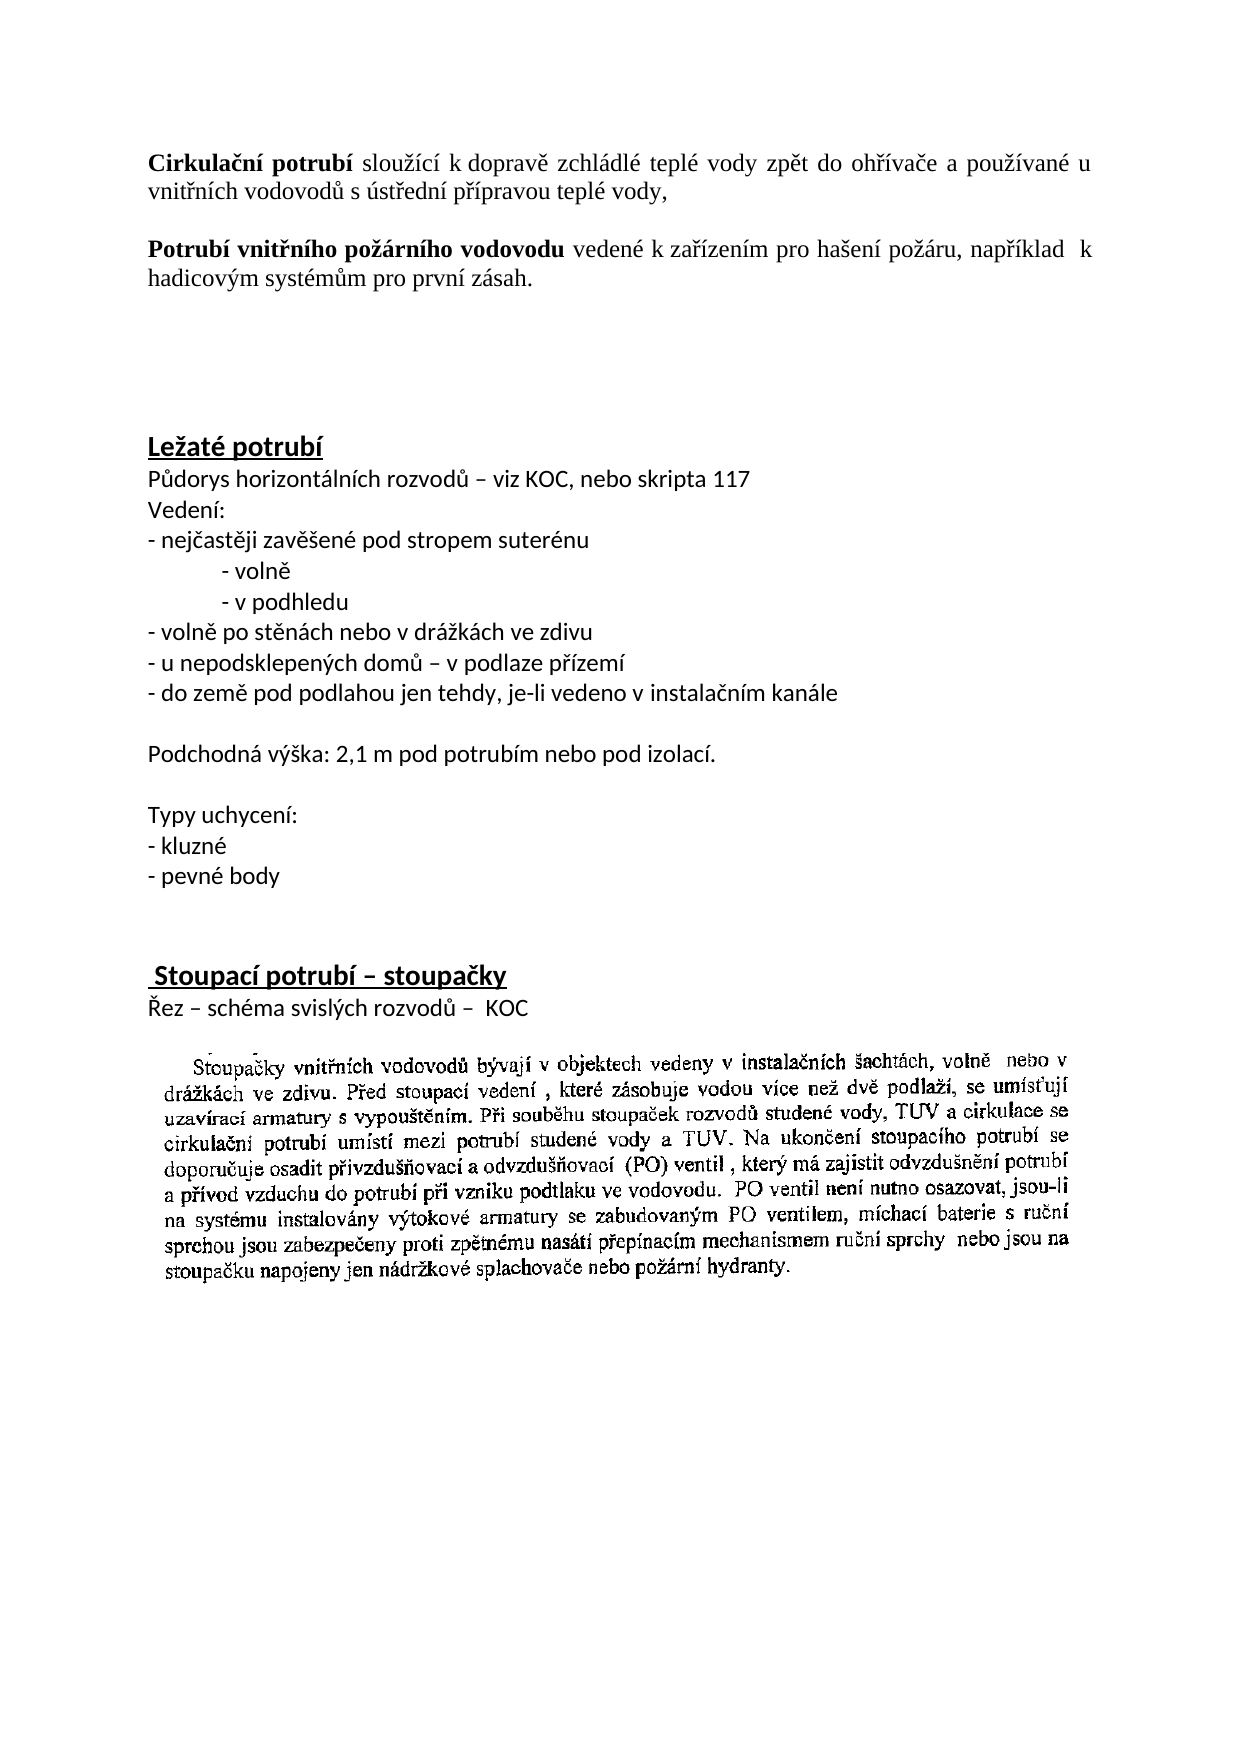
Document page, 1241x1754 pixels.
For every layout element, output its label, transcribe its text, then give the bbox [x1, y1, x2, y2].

text Stoupací potrubí – stoupačky [148, 957, 1092, 993]
text Podchodná výška: 2,1 m pod potrubím nebo pod izolací. [148, 738, 1092, 769]
text - nejčastěji zavěšené pod stropem suterénu [148, 524, 1092, 555]
text Cirkulační potrubí sloužící k dopravě zchládlé teplé vody zpět do ohřívače a používané u vnitřních vodovodů s ústřední přípravou teplé vody, [148, 148, 1092, 205]
text Půdorys horizontálních rozvodů – viz KOC, nebo skripta 117 [148, 463, 1092, 494]
text Ležaté potrubí [148, 428, 1092, 463]
text Řez – schéma svislých rozvodů – KOC [148, 993, 1092, 1023]
text - volně po stěnách nebo v drážkách ve zdivu [148, 616, 1092, 647]
text - volně [148, 555, 1092, 586]
text - u nepodsklepených domů – v podlaze přízemí [148, 647, 1092, 677]
text Typy uchycení: [148, 799, 1092, 830]
text Potrubí vnitřního požárního vodovodu vedené k zařízením pro hašení požáru, například k hadicovým systémům pro první zásah. [148, 234, 1092, 292]
text - do země pod podlahou jen tehdy, je-li vedeno v instalačním kanále [148, 677, 1092, 708]
text - v podhledu [148, 586, 1092, 616]
text - pevné body [148, 860, 1092, 891]
text - kluzné [148, 830, 1092, 860]
picture [147, 1053, 1093, 1302]
text Vedení: [148, 494, 1092, 524]
